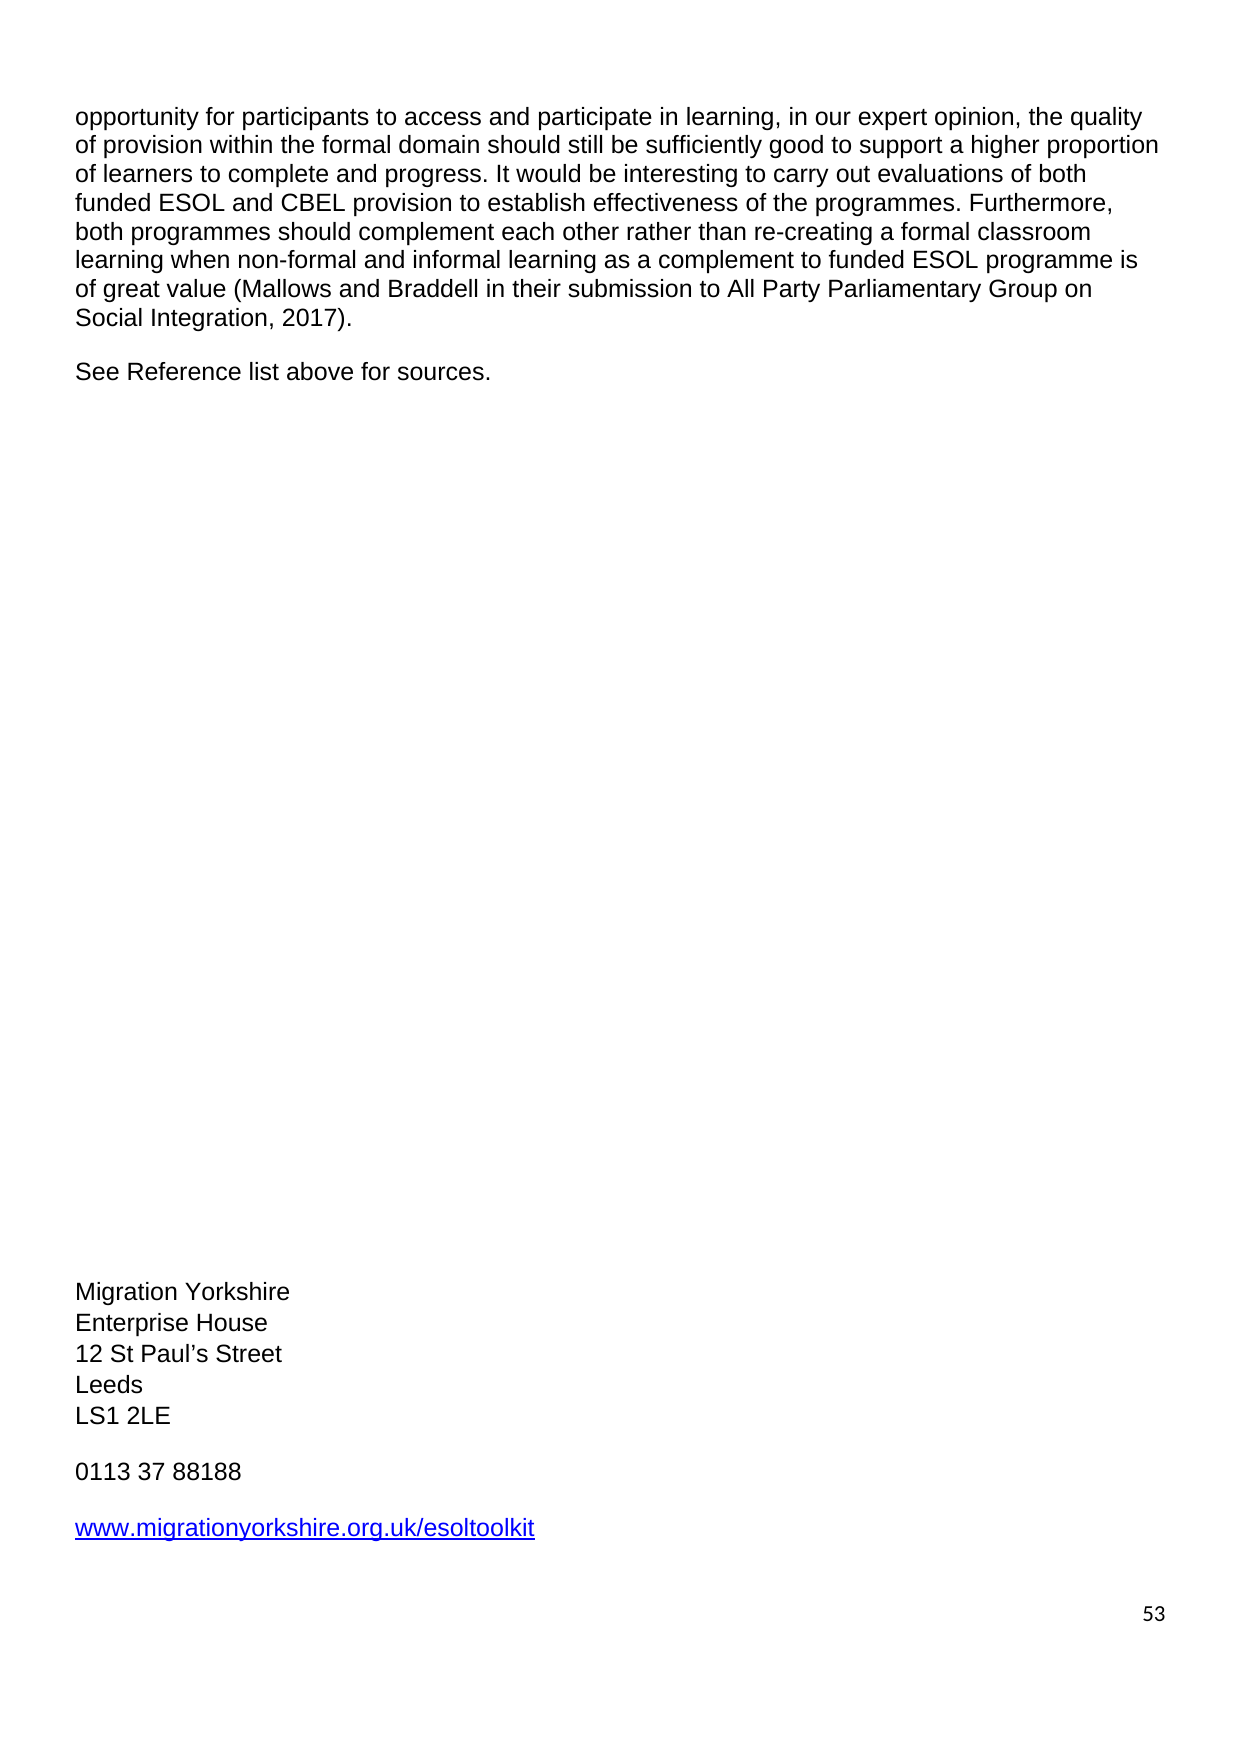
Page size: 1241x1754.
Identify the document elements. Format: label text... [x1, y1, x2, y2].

text www.migrationyorkshire.org.uk/esoltoolkit [75, 1513, 1165, 1542]
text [75, 102, 1165, 332]
text See Reference list above for sources. [75, 357, 1165, 386]
text 0113 37 88188 [75, 1457, 1165, 1486]
text Leeds [75, 1370, 1165, 1399]
text 12 St Paul’s Street [75, 1339, 1165, 1368]
text LS1 2LE [75, 1401, 1165, 1430]
text Enterprise House [75, 1308, 1165, 1337]
text Migration Yorkshire [75, 1277, 1165, 1306]
